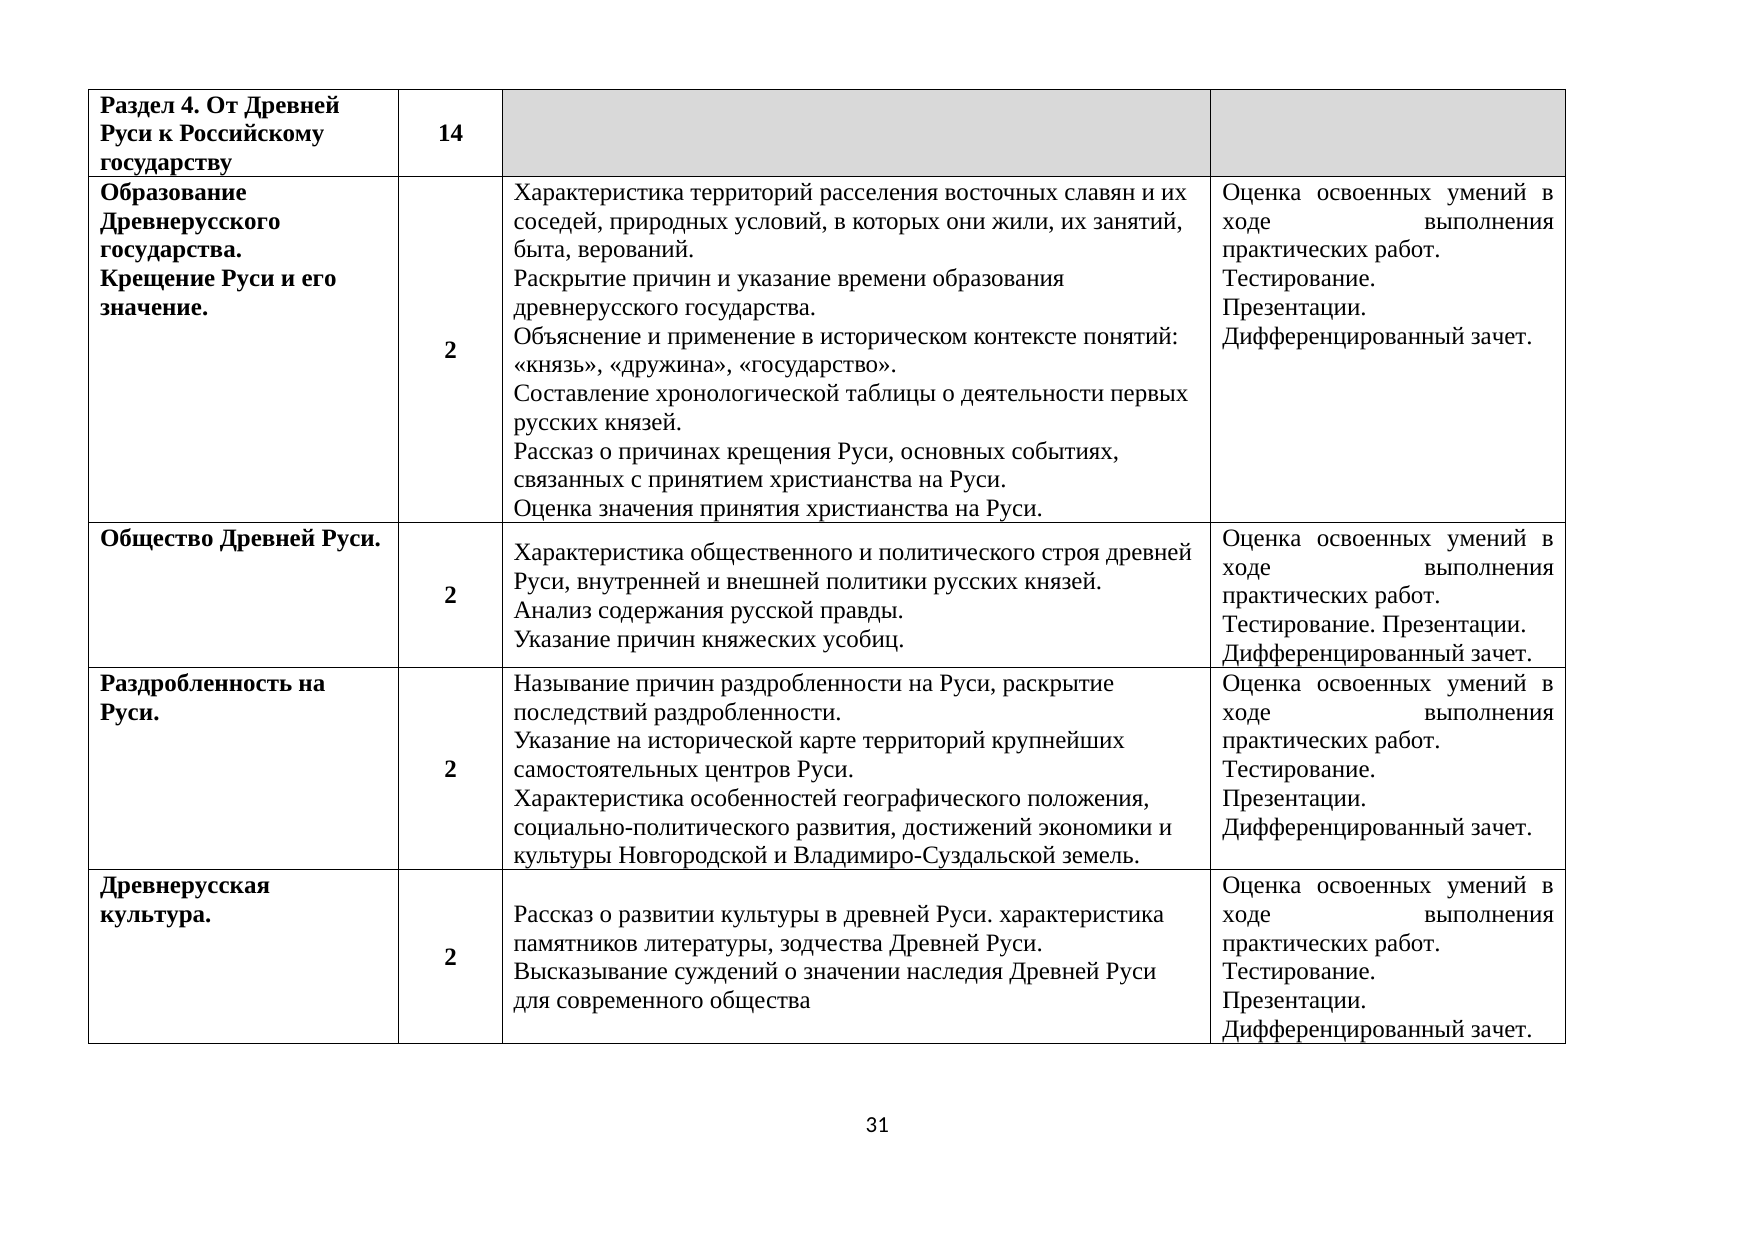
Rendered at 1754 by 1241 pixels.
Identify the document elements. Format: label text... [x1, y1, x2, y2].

table_cell Характеристика общественного и политического строя древней Руси, внутренней и внешней политики русских князей. Анализ содержания русской правды. Указание причин княжеских усобиц. [503, 523, 1210, 667]
table_cell Рассказ о развитии культуры в древней Руси. характеристика памятников литературы, зодчества Древней Руси. Высказывание суждений о значении наследия Древней Руси для современного общества [503, 870, 1210, 1043]
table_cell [1211, 870, 1565, 1043]
table_cell Оценка освоенных умений в ходе выполнения практических работ. Тестирование. Презентации. Дифференцированный зачет. [1211, 668, 1565, 869]
table_cell 2 [399, 177, 502, 522]
table_cell Раздробленность на Руси. [89, 668, 398, 869]
table_cell 14 [399, 90, 502, 176]
table_cell Характеристика территорий расселения восточных славян и их соседей, природных условий, в которых они жили, их занятий, быта, верований. Раскрытие причин и указание времени образования древнерусского государства. Объяснение и применение в историческом контексте понятий: «князь», «дружина», «государство». Составление хронологической таблицы о деятельности первых русских князей. Рассказ о причинах крещения Руси, основных событиях, связанных с принятием христианства на Руси. Оценка значения принятия христианства на Руси. [503, 177, 1210, 522]
table_cell 2 [399, 870, 502, 1043]
table_cell [1211, 90, 1565, 176]
table_cell 2 [399, 523, 502, 667]
table_cell Оценка освоенных умений в ходе выполнения практических работ. Тестирование. Презентации. Дифференцированный зачет. [1211, 523, 1565, 667]
table_cell Образование Древнерусского государства. Крещение Руси и его значение. [89, 177, 398, 522]
table_cell Общество Древней Руси. [89, 523, 398, 667]
table_cell Называние причин раздробленности на Руси, раскрытие последствий раздробленности. Указание на исторической карте территорий крупнейших самостоятельных центров Руси. Характеристика особенностей географического положения, социально-политического развития, достижений экономики и культуры Новгородской и Владимиро-Суздальской земель. [503, 668, 1210, 869]
table_cell Древнерусская культура. [89, 870, 398, 1043]
table_cell [503, 90, 1210, 176]
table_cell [1211, 177, 1565, 522]
table_cell Раздел 4. От Древней Руси к Российскому государству [89, 90, 398, 176]
table_cell 2 [399, 668, 502, 869]
